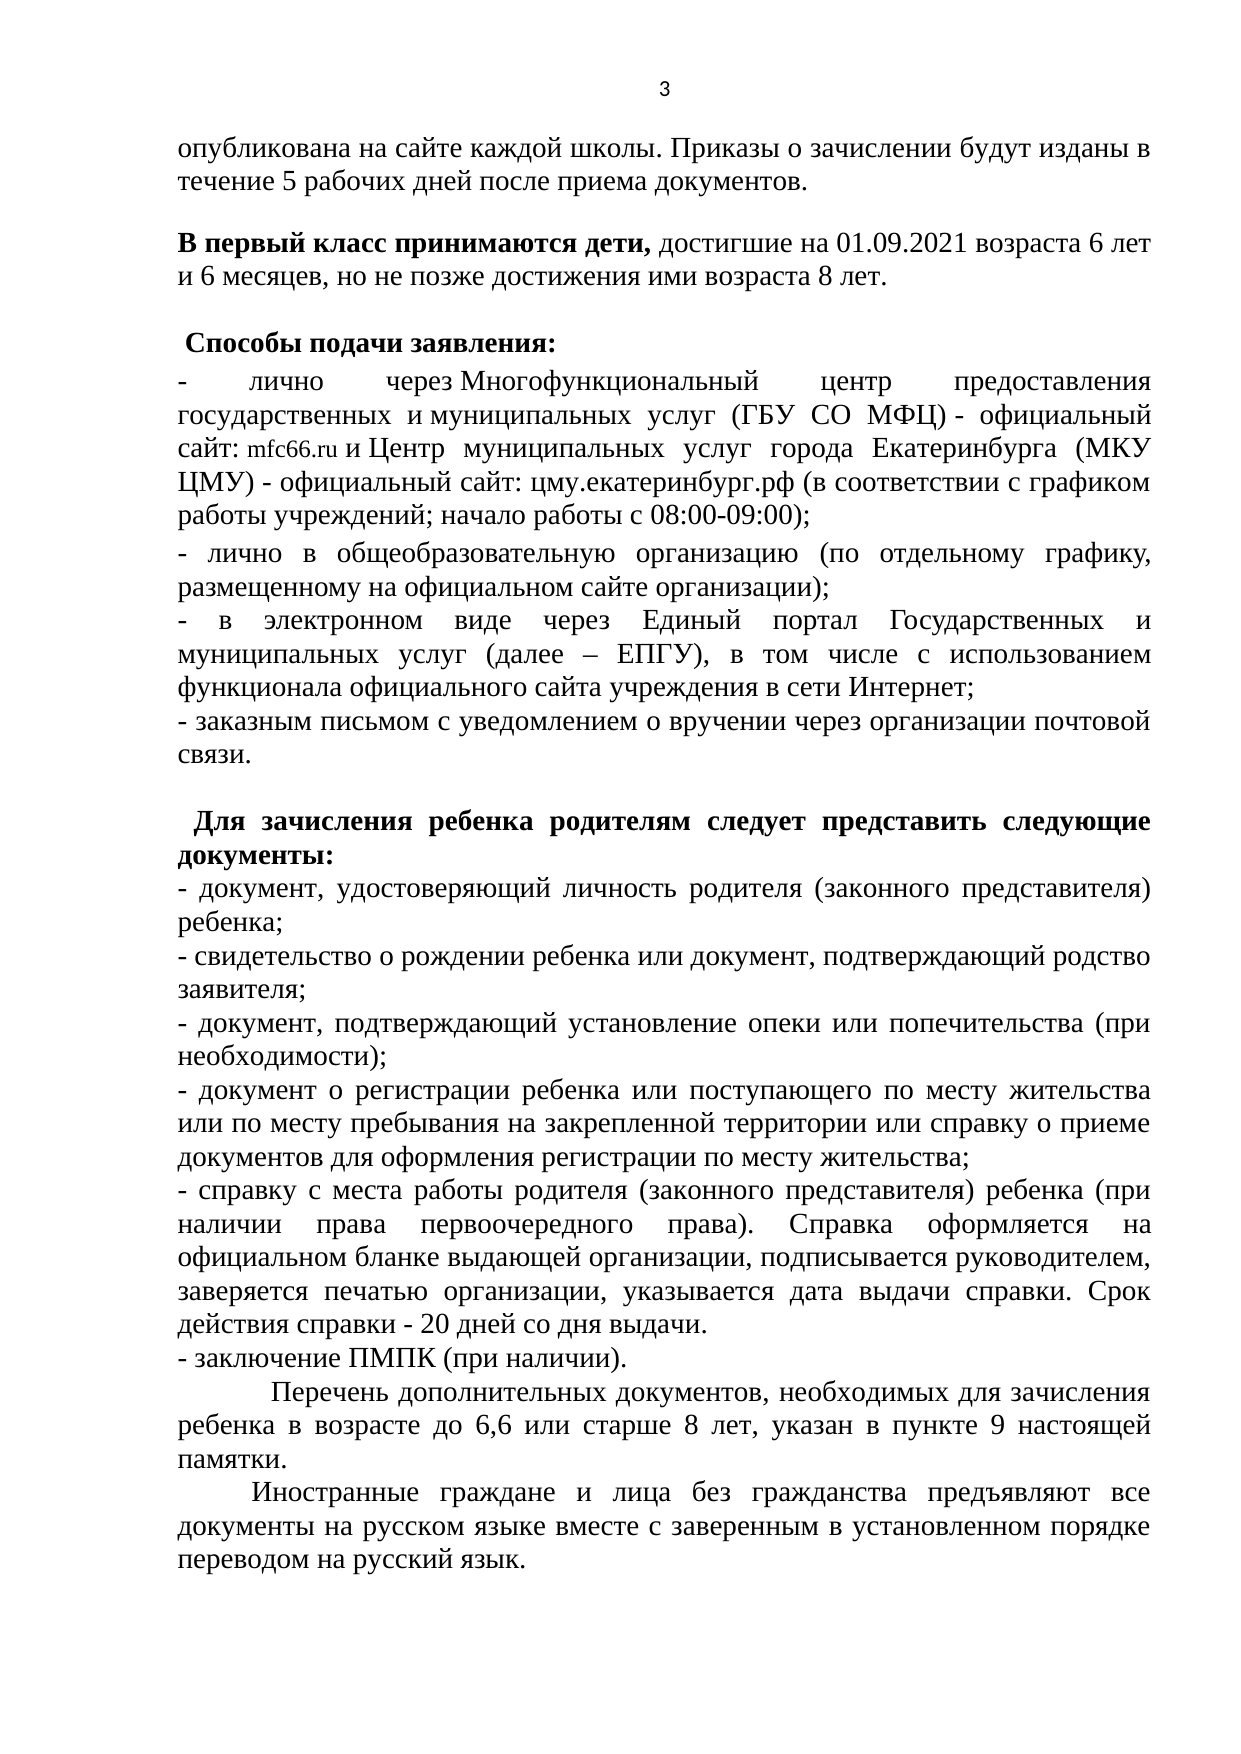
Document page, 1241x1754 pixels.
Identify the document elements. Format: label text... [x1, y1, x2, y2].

text - документ, подтверждающий установление опеки или попечительства (при необходимости); [177, 1005, 1152, 1072]
text В первый класс принимаются дети, достигшие на 01.09.2021 возраста 6 лет и 6 месяцев, но не позже достижения ими возраста 8 лет. [177, 225, 1152, 292]
text - заказным письмом с уведомлением о вручении через организации почтовой связи. [177, 703, 1152, 770]
text - документ, удостоверяющий личность родителя (законного представителя) ребенка; [177, 871, 1152, 938]
text - документ о регистрации ребенка или поступающего по месту жительства или по месту пребывания на закрепленной территории или справку о приеме документов для оформления регистрации по месту жительства; [177, 1072, 1152, 1172]
text - свидетельство о рождении ребенка или документ, подтверждающий родство заявителя; [177, 938, 1152, 1005]
text - заключение ПМПК (при наличии). [177, 1340, 1152, 1374]
text Перечень дополнительных документов, необходимых для зачисления ребенка в возрасте до 6,6 или старше 8 лет, указан в пункте 9 настоящей памятки. [177, 1374, 1152, 1474]
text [177, 130, 1152, 197]
text - лично в общеобразовательную организацию (по отдельному графику, размещенному на официальном сайте организации); [177, 535, 1152, 602]
text - лично через Многофункциональный центр предоставления государственных и муниципальных услуг (ГБУ СО МФЦ) - официальный сайт: mfc66.ru и Центр муниципальных услуг города Екатеринбурга (МКУ ЦМУ) - официальный сайт: цму.екатеринбург.рф (в соответствии с графиком работы учреждений; начало работы с 08:00-09:00); [177, 363, 1152, 531]
text Для зачисления ребенка родителям следует представить следующие документы: [177, 803, 1152, 871]
text Иностранные граждане и лица без гражданства предъявляют все документы на русском языке вместе с заверенным в установленном порядке переводом на русский язык. [177, 1474, 1152, 1575]
text - справку с места работы родителя (законного представителя) ребенка (при наличии права первоочередного права). Справка оформляется на официальном бланке выдающей организации, подписывается руководителем, заверяется печатью организации, указывается дата выдачи справки. Срок действия справки - 20 дней со дня выдачи. [177, 1172, 1152, 1340]
text Способы подачи заявления: [177, 326, 1152, 359]
text - в электронном виде через Единый портал Государственных и муниципальных услуг (далее – ЕПГУ), в том числе с использованием функционала официального сайта учреждения в сети Интернет; [177, 602, 1152, 703]
